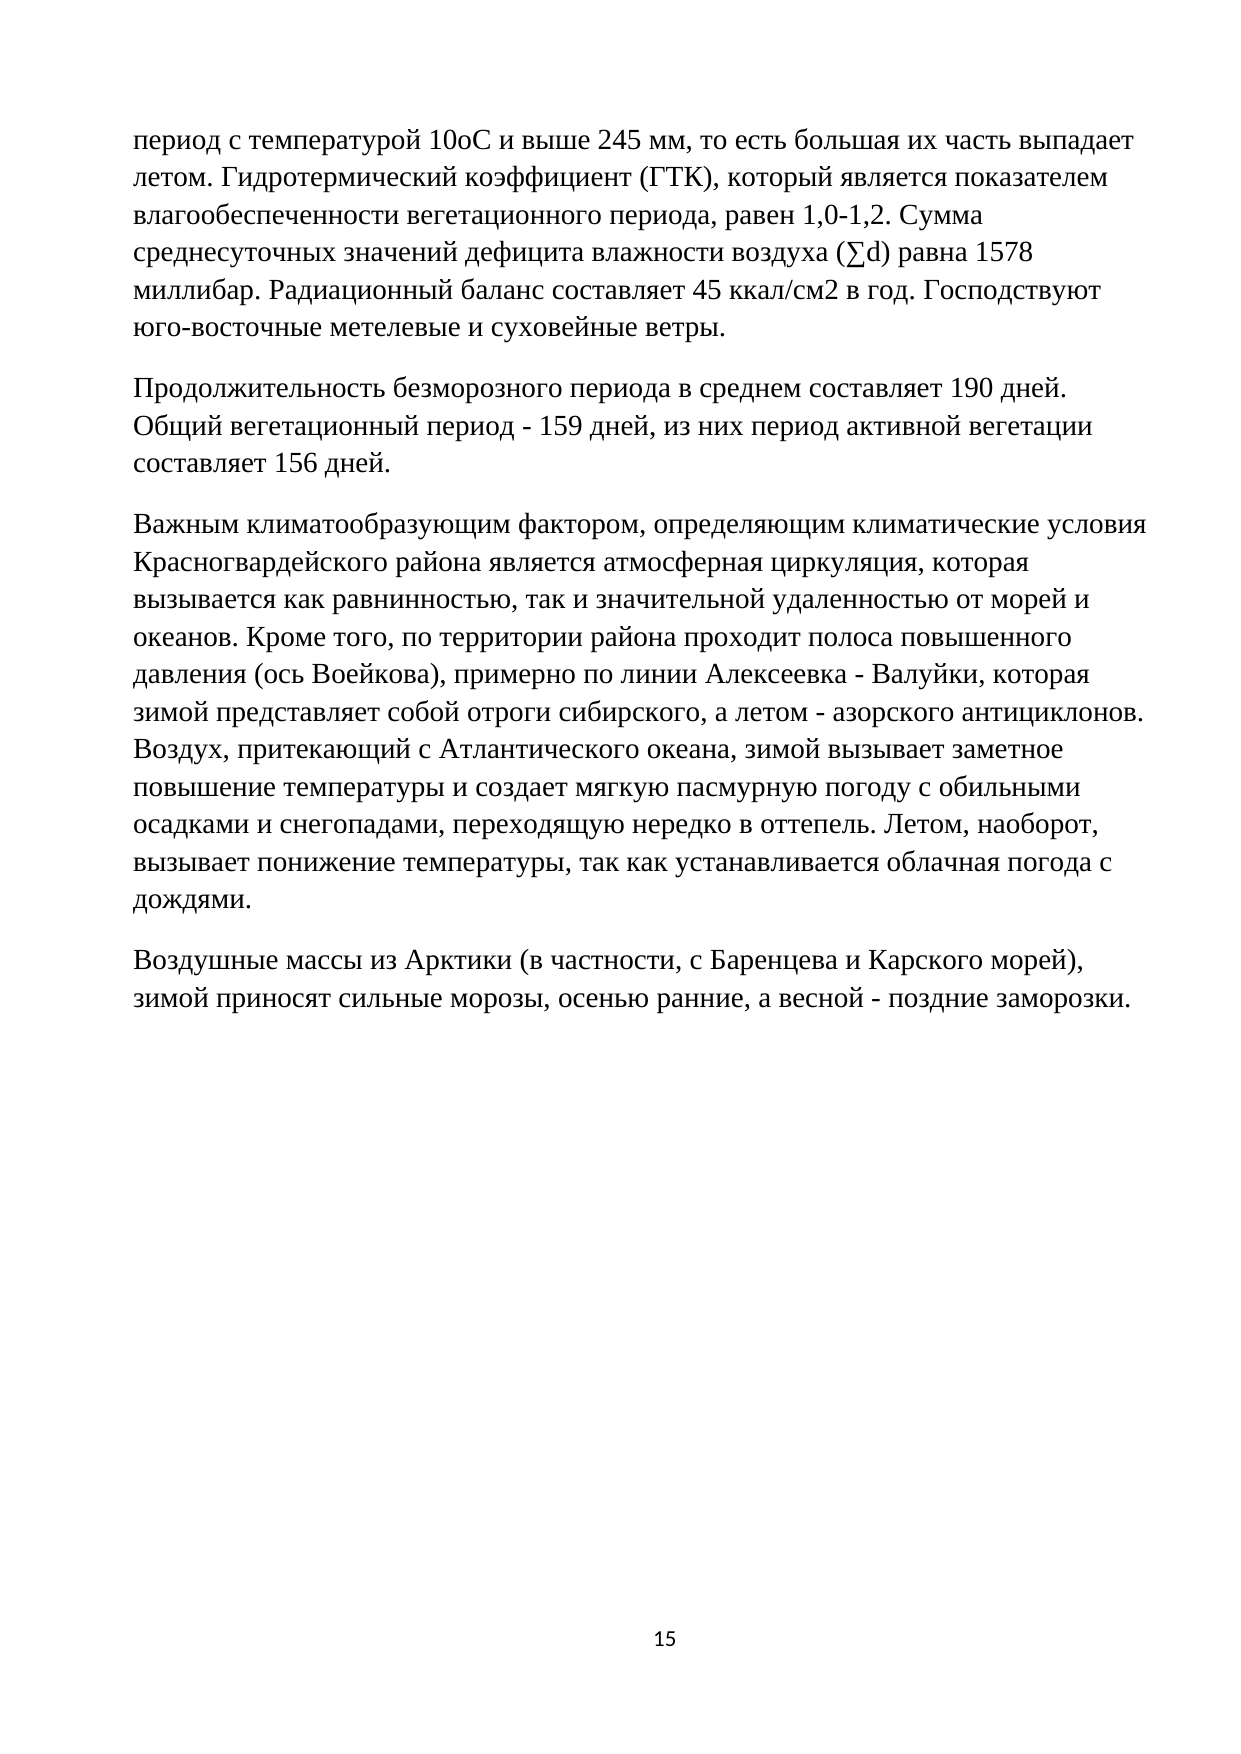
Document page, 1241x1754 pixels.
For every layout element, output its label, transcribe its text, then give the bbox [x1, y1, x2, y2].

text Продолжительность безморозного периода в среднем составляет 190 дней. Общий вегетационный период - 159 дней, из них период активной вегетации составляет 156 дней. [133, 367, 1152, 479]
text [133, 118, 1152, 343]
text Важным климатообразующим фактором, определяющим климатические условия Красногвардейского района является атмосферная циркуляция, которая вызывается как равнинностью, так и значительной удаленностью от морей и океанов. Кроме того, по территории района проходит полоса повышенного давления (ось Воейкова), примерно по линии Алексеевка - Валуйки, которая зимой представляет собой отроги сибирского, а летом - азорского антициклонов. Воздух, притекающий с Атлантического океана, зимой вызывает заметное повышение температуры и создает мягкую пасмурную погоду с обильными осадками и снегопадами, переходящую нередко в оттепель. Летом, наоборот, вызывает понижение температуры, так как устанавливается облачная погода с дождями. [133, 502, 1152, 915]
text Воздушные массы из Арктики (в частности, с Баренцева и Карского морей), зимой приносят сильные морозы, осенью ранние, а весной - поздние заморозки. [133, 938, 1152, 1013]
